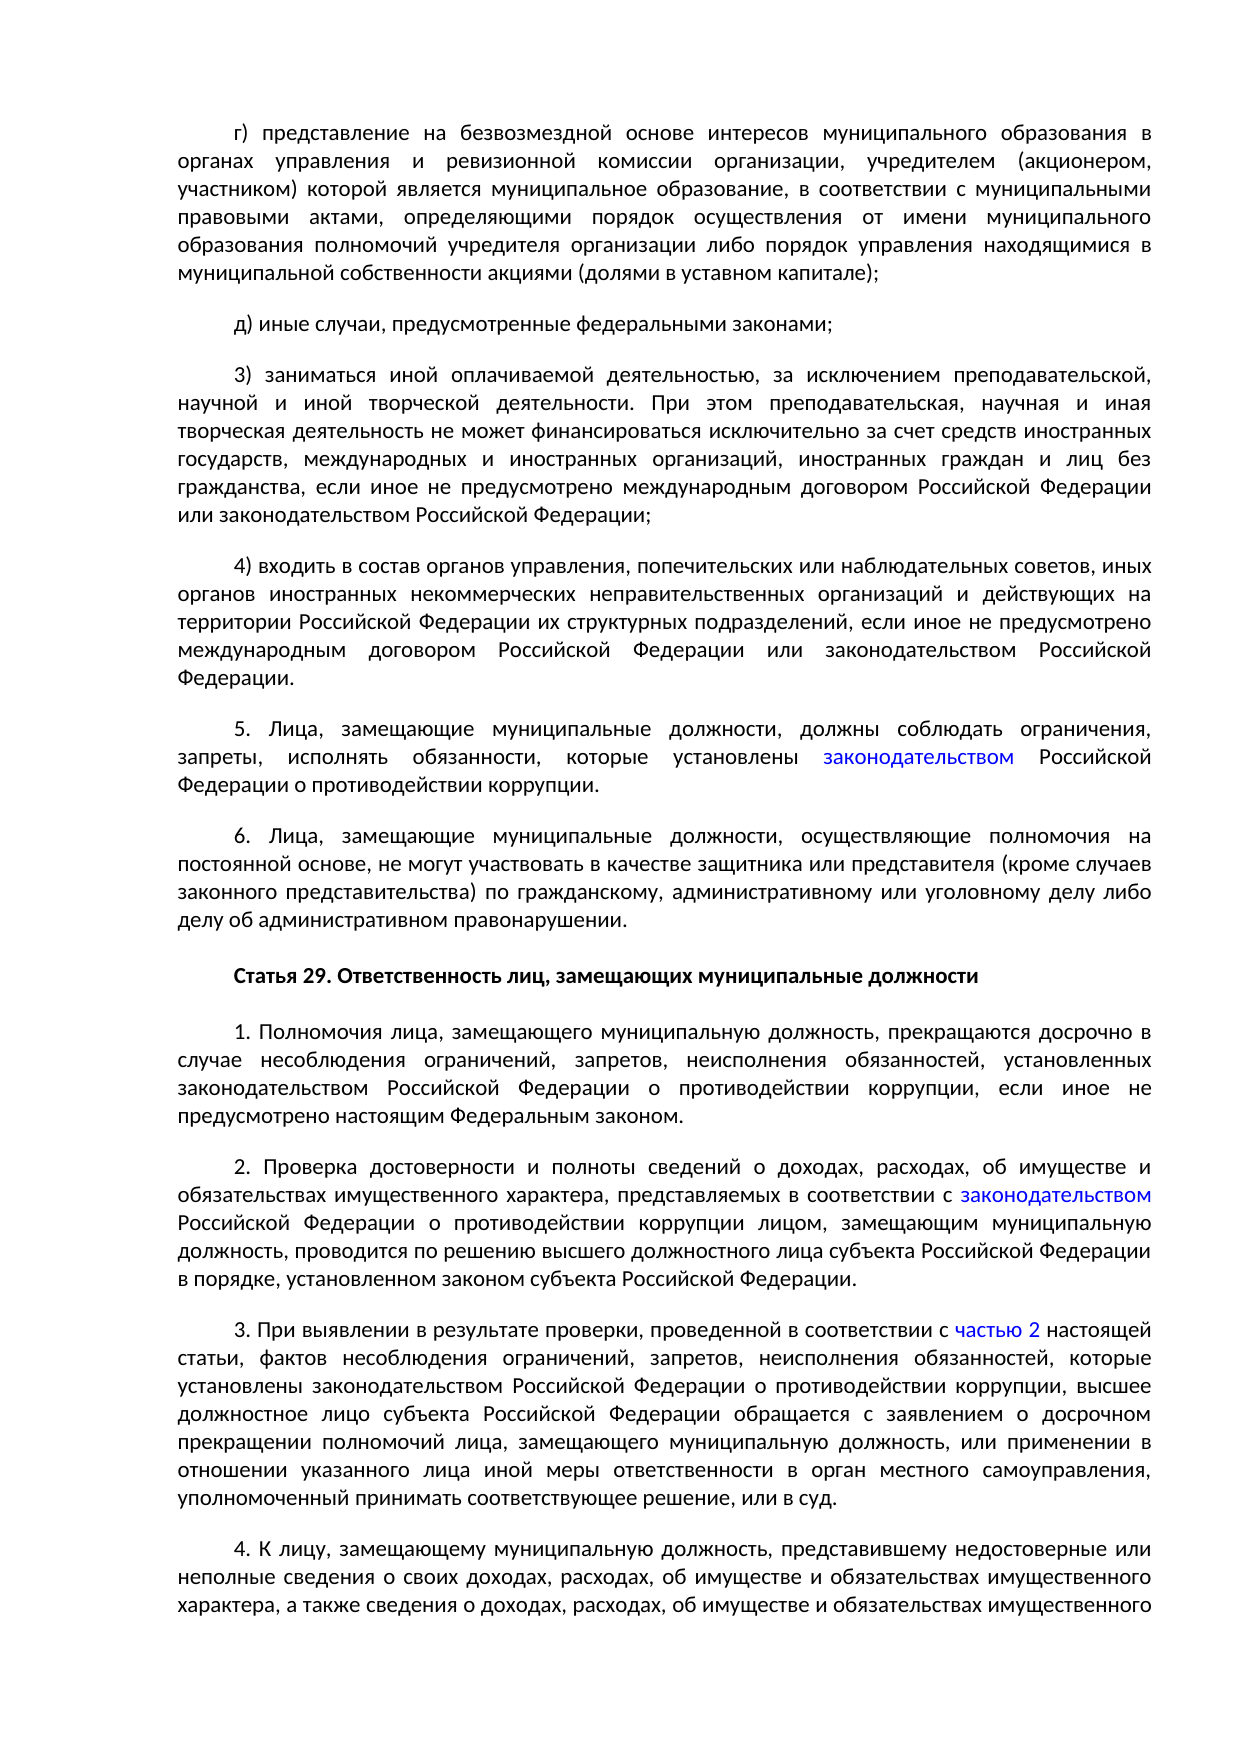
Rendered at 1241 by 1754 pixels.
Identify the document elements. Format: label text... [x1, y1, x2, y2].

text 3. При выявлении в результате проверки, проведенной в соответствии с частью 2 настоящей статьи, фактов несоблюдения ограничений, запретов, неисполнения обязанностей, которые установлены законодательством Российской Федерации о противодействии коррупции, высшее должностное лицо субъекта Российской Федерации обращается с заявлением о досрочном прекращении полномочий лица, замещающего муниципальную должность, или применении в отношении указанного лица иной меры ответственности в орган местного самоуправления, уполномоченный принимать соответствующее решение, или в суд. [177, 1315, 1152, 1511]
text 3) заниматься иной оплачиваемой деятельностью, за исключением преподавательской, научной и иной творческой деятельности. При этом преподавательская, научная и иная творческая деятельность не может финансироваться исключительно за счет средств иностранных государств, международных и иностранных организаций, иностранных граждан и лиц без гражданства, если иное не предусмотрено международным договором Российской Федерации или законодательством Российской Федерации; [177, 360, 1152, 528]
text 1. Полномочия лица, замещающего муниципальную должность, прекращаются досрочно в случае несоблюдения ограничений, запретов, неисполнения обязанностей, установленных законодательством Российской Федерации о противодействии коррупции, если иное не предусмотрено настоящим Федеральным законом. [177, 1017, 1152, 1129]
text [177, 1534, 1152, 1618]
text 2. Проверка достоверности и полноты сведений о доходах, расходах, об имуществе и обязательствах имущественного характера, представляемых в соответствии с законодательством Российской Федерации о противодействии коррупции лицом, замещающим муниципальную должность, проводится по решению высшего должностного лица субъекта Российской Федерации в порядке, установленном законом субъекта Российской Федерации. [177, 1152, 1152, 1292]
text д) иные случаи, предусмотренные федеральными законами; [177, 309, 1152, 337]
text 4) входить в состав органов управления, попечительских или наблюдательных советов, иных органов иностранных некоммерческих неправительственных организаций и действующих на территории Российской Федерации их структурных подразделений, если иное не предусмотрено международным договором Российской Федерации или законодательством Российской Федерации. [177, 551, 1152, 691]
title Статья 29. Ответственность лиц, замещающих муниципальные должности [177, 961, 1152, 989]
text 6. Лица, замещающие муниципальные должности, осуществляющие полномочия на постоянной основе, не могут участвовать в качестве защитника или представителя (кроме случаев законного представительства) по гражданскому, административному или уголовному делу либо делу об административном правонарушении. [177, 821, 1152, 933]
text г) представление на безвозмездной основе интересов муниципального образования в органах управления и ревизионной комиссии организации, учредителем (акционером, участником) которой является муниципальное образование, в соответствии с муниципальными правовыми актами, определяющими порядок осуществления от имени муниципального образования полномочий учредителя организации либо порядок управления находящимися в муниципальной собственности акциями (долями в уставном капитале); [177, 118, 1152, 286]
text 5. Лица, замещающие муниципальные должности, должны соблюдать ограничения, запреты, исполнять обязанности, которые установлены законодательством Российской Федерации о противодействии коррупции. [177, 714, 1152, 798]
